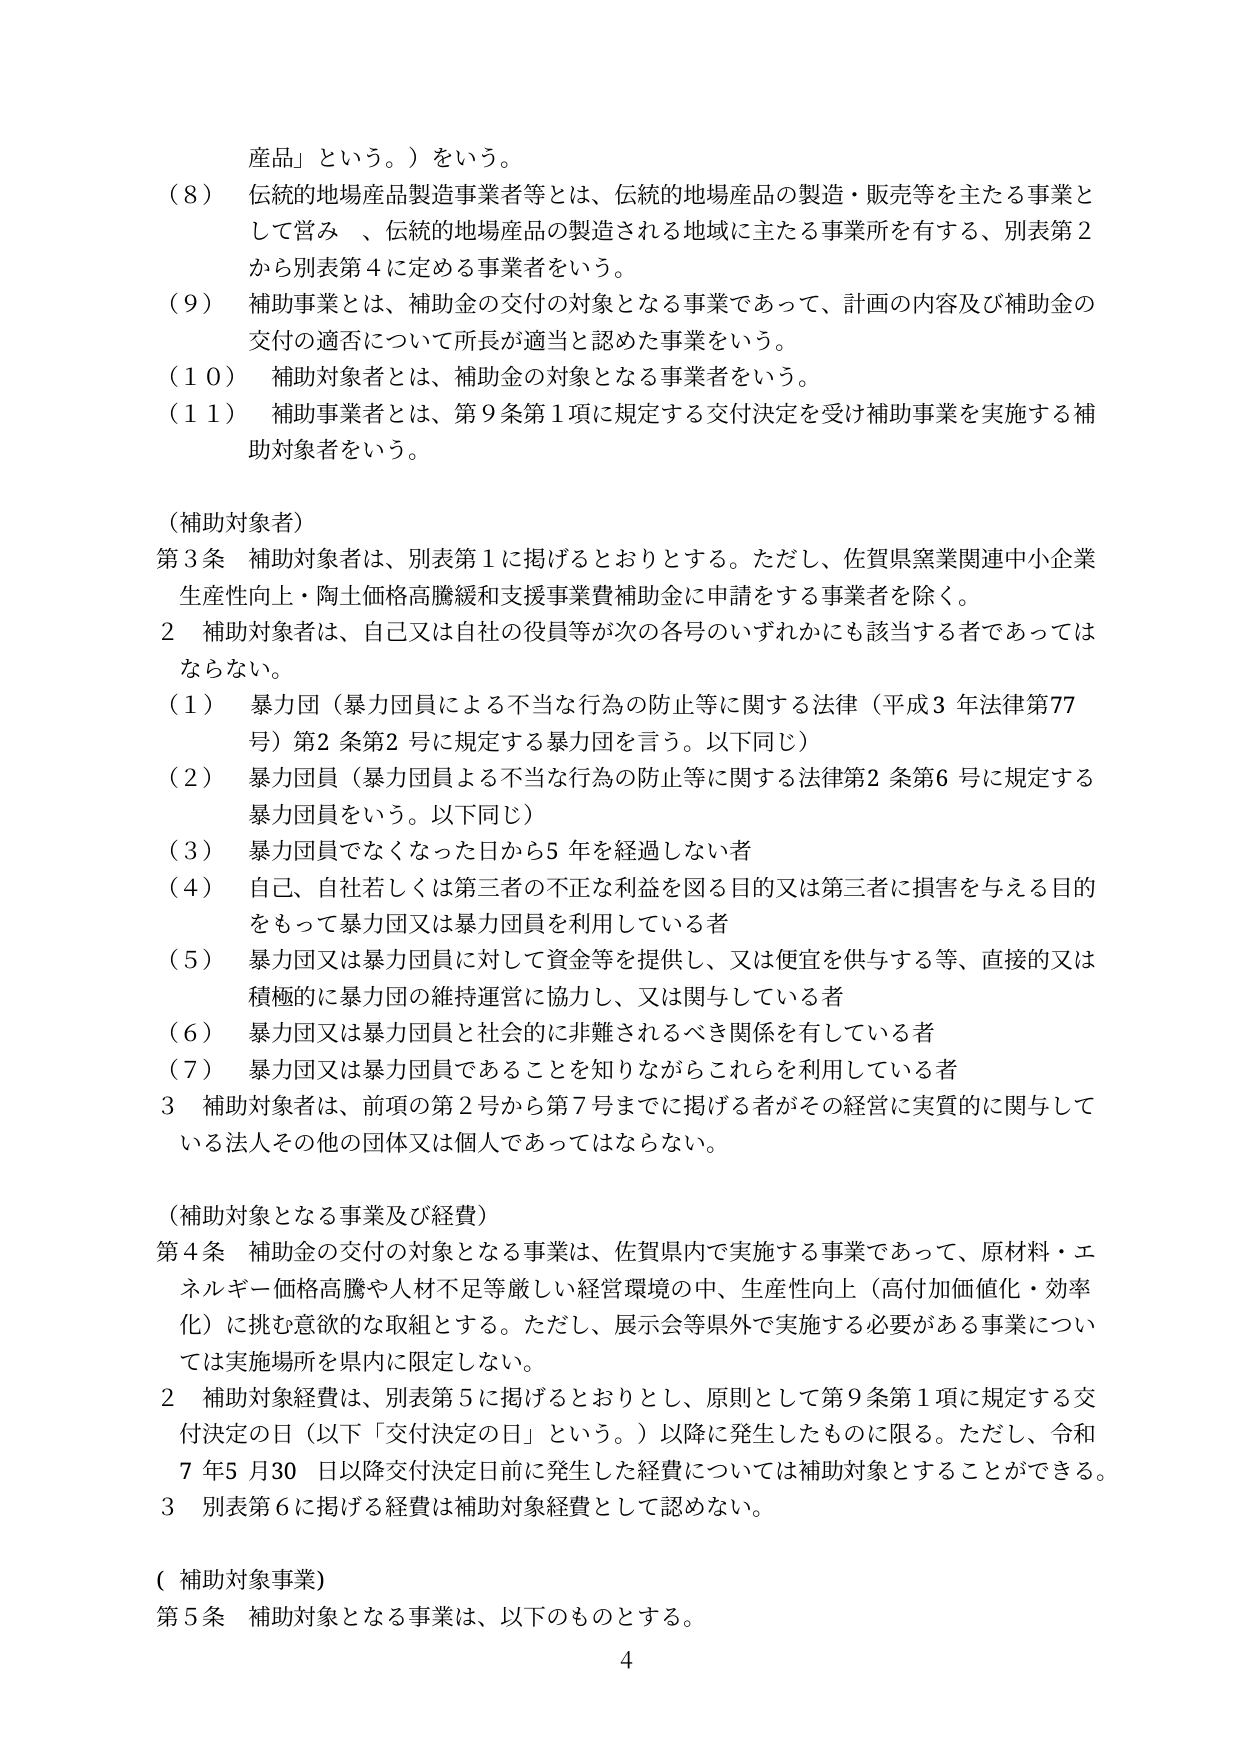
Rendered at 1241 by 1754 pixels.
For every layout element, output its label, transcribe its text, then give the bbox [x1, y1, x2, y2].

text （３） 暴力団員でなくなった日から5年を経過しない者 [156, 831, 1096, 868]
text 第３条 補助対象者は、別表第１に掲げるとおりとする。ただし、佐賀県窯業関連中小企業生産性向上・陶土価格高騰緩和支援事業費補助金に申請をする事業者を除く。 [156, 540, 1096, 613]
text （１１） 補助事業者とは、第９条第１項に規定する交付決定を受け補助事業を実施する補助対象者をいう。 [156, 394, 1096, 467]
text （４） 自己、自社若しくは第三者の不正な利益を図る目的又は第三者に損害を与える目的をもって暴力団又は暴力団員を利用している者 [156, 868, 1096, 941]
text （５） 暴力団又は暴力団員に対して資金等を提供し、又は便宜を供与する等、直接的又は積極的に暴力団の維持運営に協力し、又は関与している者 [156, 941, 1096, 1014]
text （補助対象となる事業及び経費） [156, 1196, 1096, 1232]
text （１） 暴力団（暴力団員による不当な行為の防止等に関する法律（平成3年法律第77号）第2条第2号に規定する暴力団を言う。以下同じ） [156, 686, 1096, 758]
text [156, 139, 1096, 175]
text ３ 別表第６に掲げる経費は補助対象経費として認めない。 [156, 1488, 1096, 1524]
text (補助対象事業) [156, 1561, 1074, 1597]
text （１０） 補助対象者とは、補助金の対象となる事業者をいう。 [156, 357, 1096, 394]
text （７） 暴力団又は暴力団員であることを知りながらこれらを利用している者 [156, 1050, 1096, 1087]
text 第４条 補助金の交付の対象となる事業は、佐賀県内で実施する事業であって、原材料・エネルギー価格高騰や人材不足等厳しい経営環境の中、生産性向上（高付加価値化・効率化）に挑む意欲的な取組とする。ただし、展示会等県外で実施する必要がある事業については実施場所を県内に限定しない。 [156, 1232, 1096, 1378]
text 第５条 補助対象となる事業は、以下のものとする。 [156, 1597, 1096, 1633]
text （６） 暴力団又は暴力団員と社会的に非難されるべき関係を有している者 [156, 1014, 1096, 1050]
text （２） 暴力団員（暴力団員よる不当な行為の防止等に関する法律第2条第6号に規定する暴力団員をいう。以下同じ） [156, 758, 1096, 831]
text ２ 補助対象者は、自己又は自社の役員等が次の各号のいずれかにも該当する者であってはならない。 [156, 613, 1096, 686]
text （補助対象者） [156, 503, 1096, 540]
text （９） 補助事業とは、補助金の交付の対象となる事業であって、計画の内容及び補助金の交付の適否について所長が適当と認めた事業をいう。 [156, 284, 1096, 357]
text ３ 補助対象者は、前項の第２号から第７号までに掲げる者がその経営に実質的に関与している法人その他の団体又は個人であってはならない。 [156, 1087, 1096, 1159]
text ２ 補助対象経費は、別表第５に掲げるとおりとし、原則として第９条第１項に規定する交付決定の日（以下「交付決定の日」という。）以降に発生したものに限る。ただし、令和7年5月30日以降交付決定日前に発生した経費については補助対象とすることができる。 [156, 1378, 1096, 1488]
text （８） 伝統的地場産品製造事業者等とは、伝統的地場産品の製造・販売等を主たる事業として営み、伝統的地場産品の製造される地域に主たる事業所を有する、別表第２から別表第４に定める事業者をいう。 [156, 175, 1096, 284]
